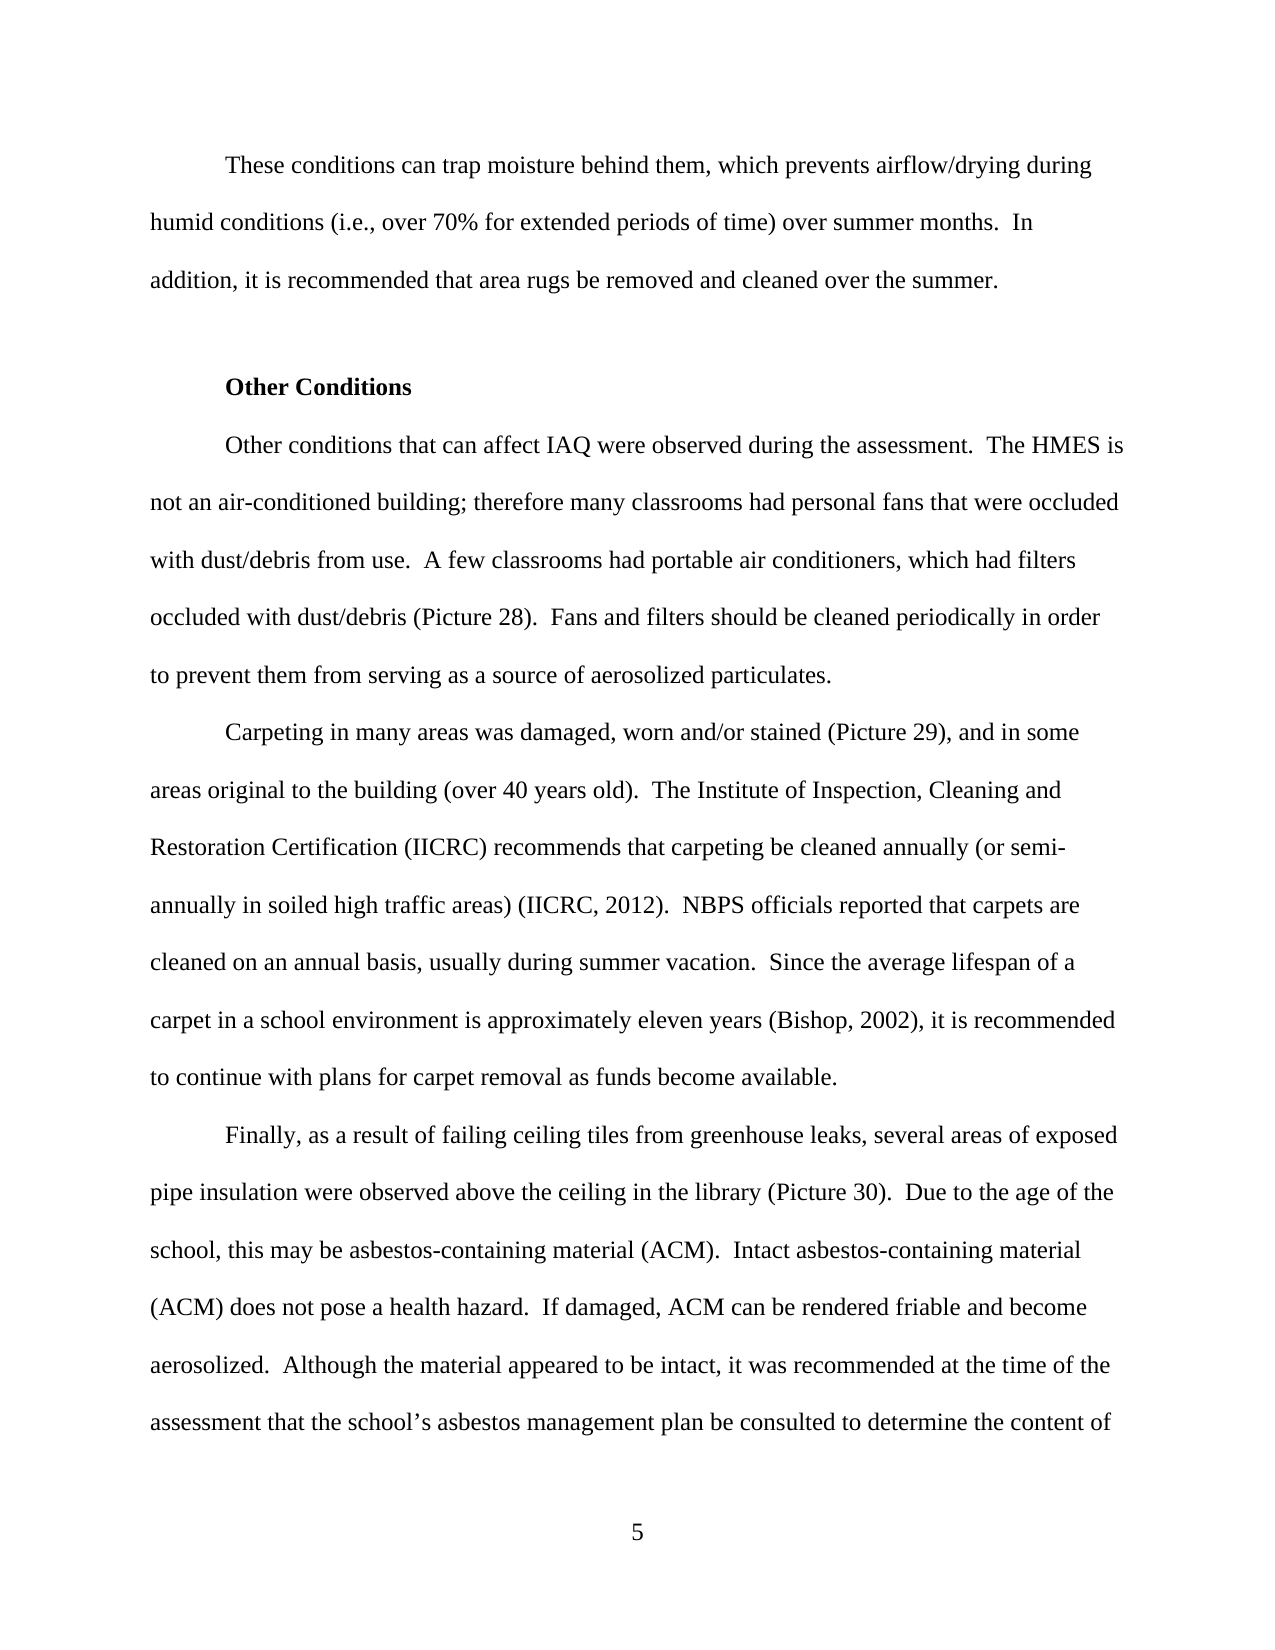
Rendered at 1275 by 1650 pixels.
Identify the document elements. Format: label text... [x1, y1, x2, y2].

subtitle Other Conditions [150, 372, 1125, 401]
text Other conditions that can affect IAQ were observed during the assessment. The HMES is not an air-conditioned building; therefore many classrooms had personal fans that were occluded with dust/debris from use. A few classrooms had portable air conditioners, which had filters occluded with dust/debris (Picture 28). Fans and filters should be cleaned periodically in order to prevent them from serving as a source of aerosolized particulates. [150, 430, 1125, 689]
text Carpeting in many areas was damaged, worn and/or stained (Picture 29), and in some areas original to the building (over 40 years old). The Institute of Inspection, Cleaning and Restoration Certification (IICRC) recommends that carpeting be cleaned annually (or semi-annually in soiled high traffic areas) (IICRC, 2012). NBPS officials reported that carpets are cleaned on an annual basis, usually during summer vacation. Since the average lifespan of a carpet in a school environment is approximately eleven years (Bishop, 2002), it is recommended to continue with plans for carpet removal as funds become available. [150, 717, 1125, 1091]
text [150, 1120, 1125, 1436]
text These conditions can trap moisture behind them, which prevents airflow/drying during humid conditions (i.e., over 70% for extended periods of time) over summer months. In addition, it is recommended that area rugs be removed and cleaned over the summer. [150, 150, 1125, 294]
